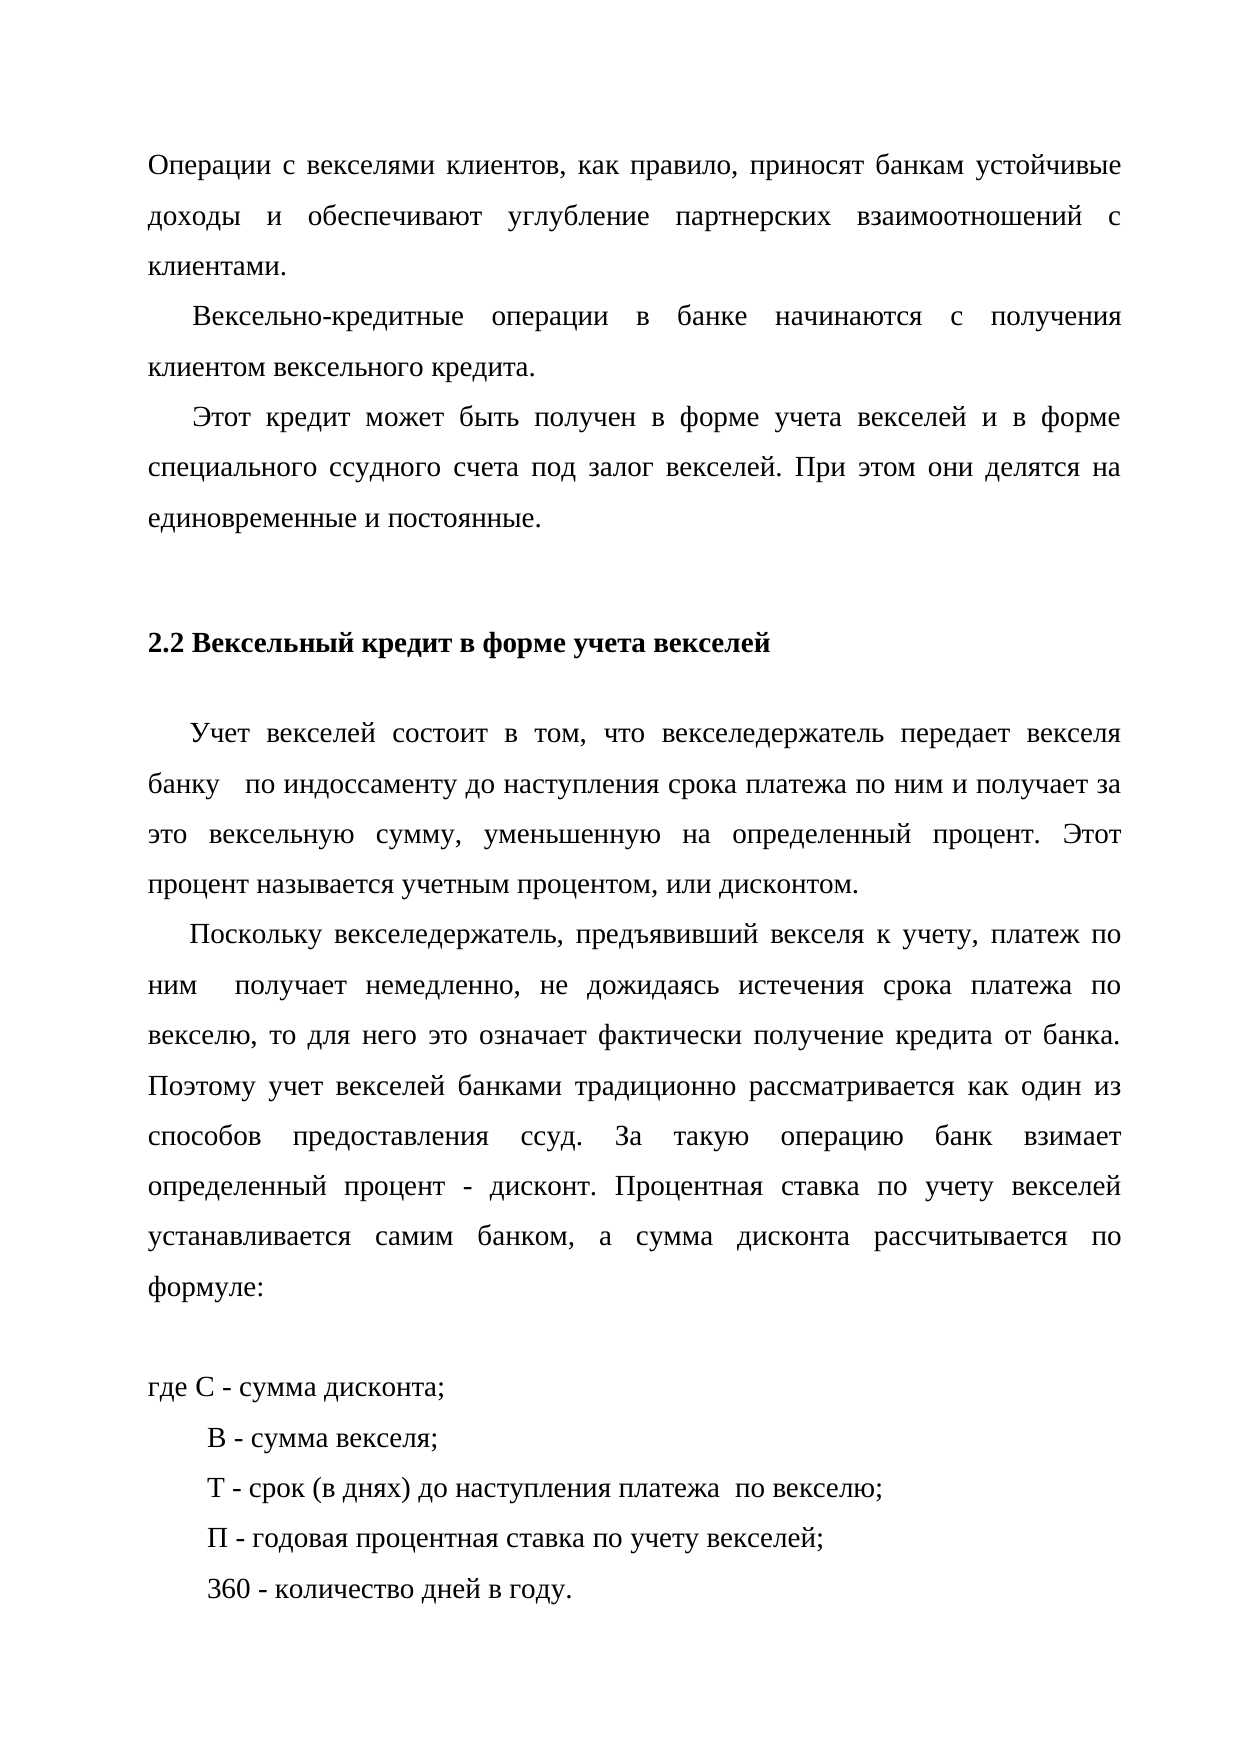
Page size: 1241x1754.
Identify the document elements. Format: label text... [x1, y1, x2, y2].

text где С - сумма дисконта; [148, 1370, 1122, 1403]
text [148, 148, 1122, 282]
text В - сумма векселя; [148, 1420, 1122, 1453]
subtitle 2.2 Вексельный кредит в форме учета векселей [148, 626, 1122, 659]
text Учет векселей состоит в том, что векселедержатель передает векселя банку по индоссаменту до наступления срока платежа по ним и получает за это вексельную сумму, уменьшенную на определенный процент. Этот процент называется учетным процентом, или дисконтом. [148, 716, 1122, 900]
text Поскольку векселедержатель, предъявивший векселя к учету, платеж по ним получает немедленно, не дожидаясь истечения срока платежа по векселю, то для него это означает фактически получение кредита от банка. Поэтому учет векселей банками традиционно рассматривается как один из способов предоставления ссуд. За такую операцию банк взимает определенный процент - дисконт. Процентная ставка по учету векселей устанавливается самим банком, а сумма дисконта рассчитывается по формуле: [148, 917, 1122, 1303]
text П - годовая процентная ставка по учету векселей; [148, 1521, 1122, 1554]
text Этот кредит может быть получен в форме учета векселей и в форме специального ссудного счета под залог векселей. При этом они делятся на единовременные и постоянные. [148, 399, 1122, 533]
text 360 - количество дней в году. [148, 1571, 1122, 1604]
text Вексельно-кредитные операции в банке начинаются с получения клиентом вексельного кредита. [148, 299, 1122, 382]
text Т - срок (в днях) до наступления платежа по векселю; [148, 1470, 1122, 1504]
